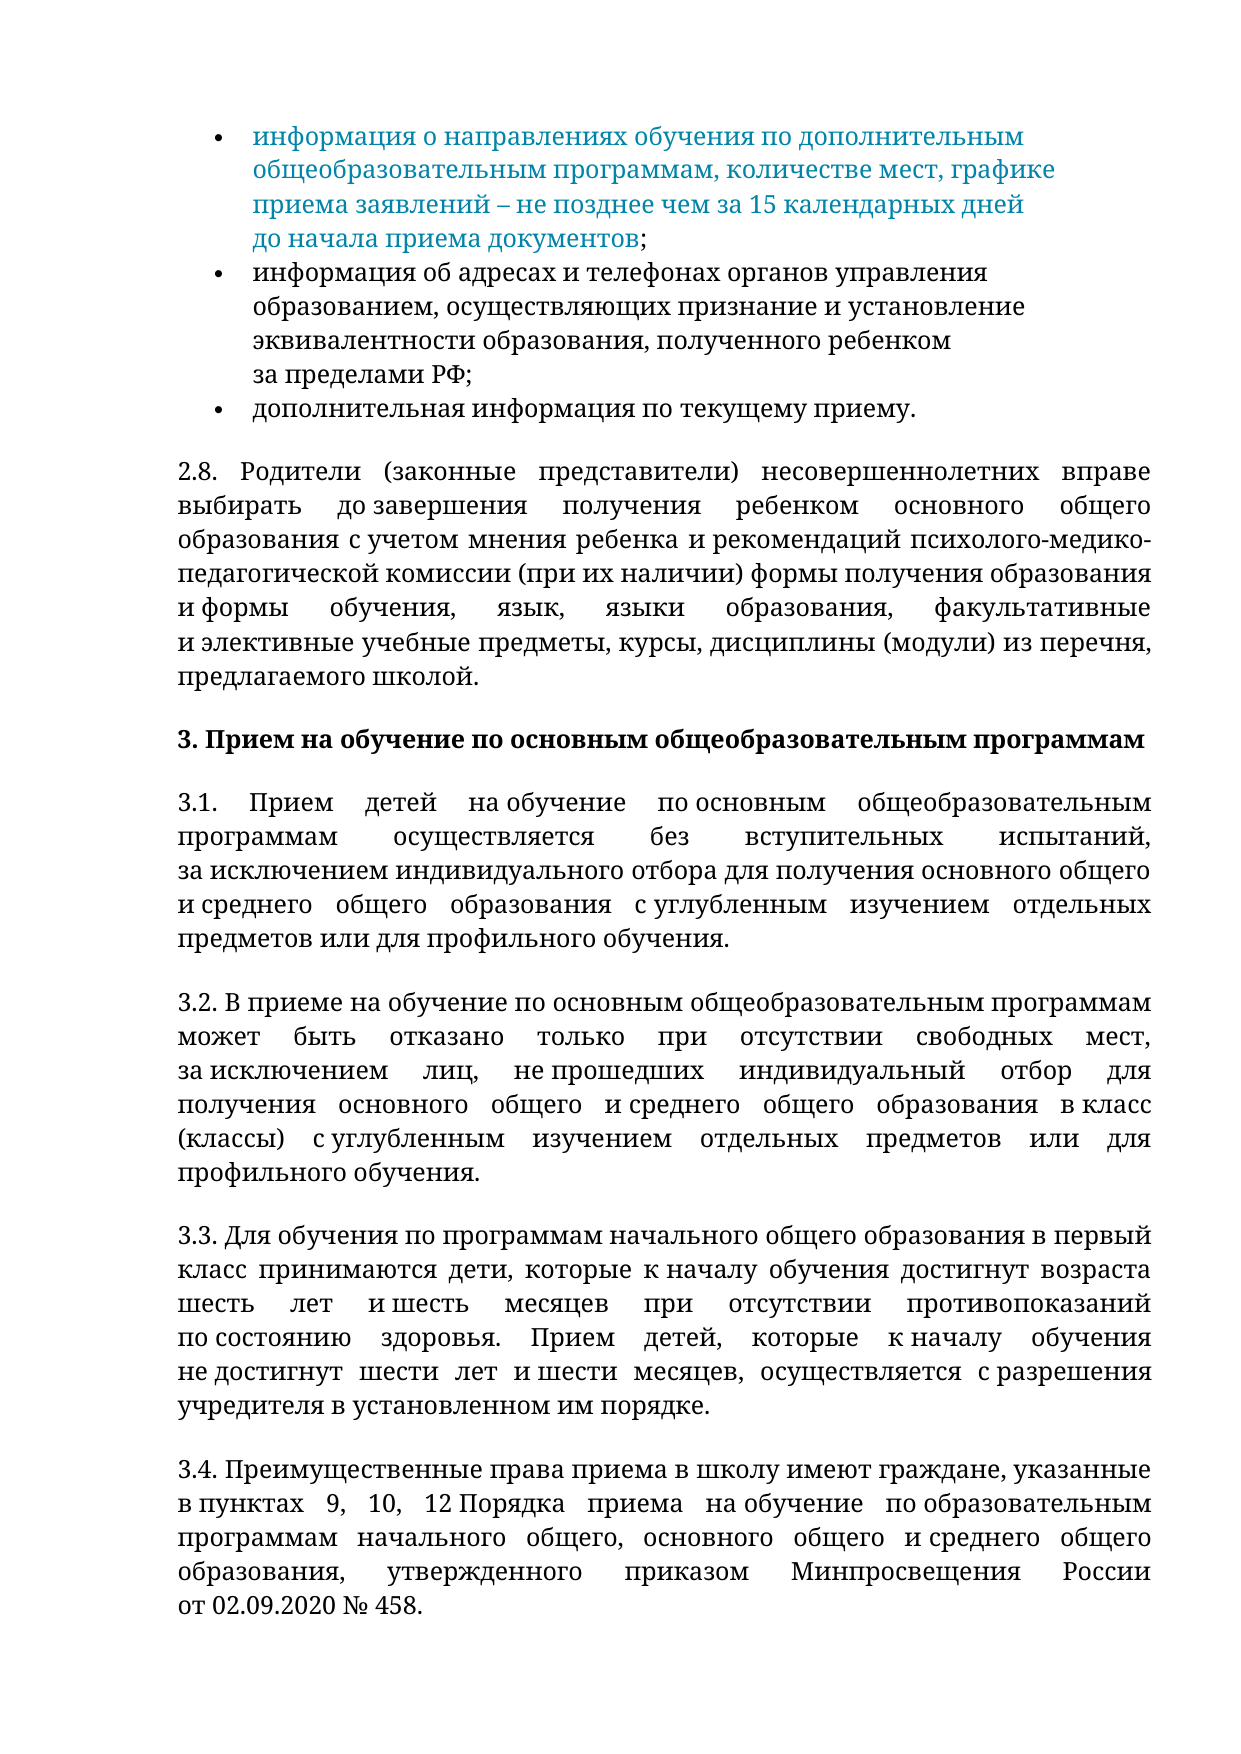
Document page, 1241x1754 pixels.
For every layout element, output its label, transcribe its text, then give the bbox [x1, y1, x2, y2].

text 2.8. Родители (законные представители) несовершеннолетних вправе выбирать до завершения получения ребенком основного общего образования с учетом мнения ребенка и рекомендаций психолого-медико-педагогической комиссии (при их наличии) формы получения образования и формы обучения, язык, языки образования, факультативные и элективные учебные предметы, курсы, дисциплины (модули) из перечня, предлагаемого школой. [177, 454, 1152, 692]
list информация об адресах и телефонах органов управления образованием, осуществляющих признание и установление эквивалентности образования, полученного ребенком за пределами РФ; [215, 254, 1152, 391]
list информация о направлениях обучения по дополнительным общеобразовательным программам, количестве мест, графике приема заявлений – не позднее чем за 15 календарных дней до начала приема документов; [215, 118, 1152, 254]
text 3.2. В приеме на обучение по основным общеобразовательным программам может быть отказано только при отсутствии свободных мест, за исключением лиц, не прошедших индивидуальный отбор для получения основного общего и среднего общего образования в класс (классы) с углубленным изучением отдельных предметов или для профильного обучения. [177, 984, 1152, 1188]
list дополнительная информация по текущему приему. [215, 391, 1152, 425]
text 3.3. Для обучения по программам начального общего образования в первый класс принимаются дети, которые к началу обучения достигнут возраста шесть лет и шесть месяцев при отсутствии противопоказаний по состоянию здоровья. Прием детей, которые к началу обучения не достигнут шести лет и шести месяцев, осуществляется с разрешения учредителя в установленном им порядке. [177, 1218, 1152, 1422]
text 3.1. Прием детей на обучение по основным общеобразовательным программам осуществляется без вступительных испытаний, за исключением индивидуального отбора для получения основного общего и среднего общего образования с углубленным изучением отдельных предметов или для профильного обучения. [177, 785, 1152, 955]
text 3. Прием на обучение по основным общеобразовательным программам [177, 721, 1152, 756]
text 3.4. Преимущественные права приема в школу имеют граждане, указанные в пунктах 9, 10, 12 Порядка приема на обучение по образовательным программам начального общего, основного общего и среднего общего образования, утвержденного приказом Минпросвещения России от 02.09.2020 № 458. [177, 1451, 1152, 1622]
